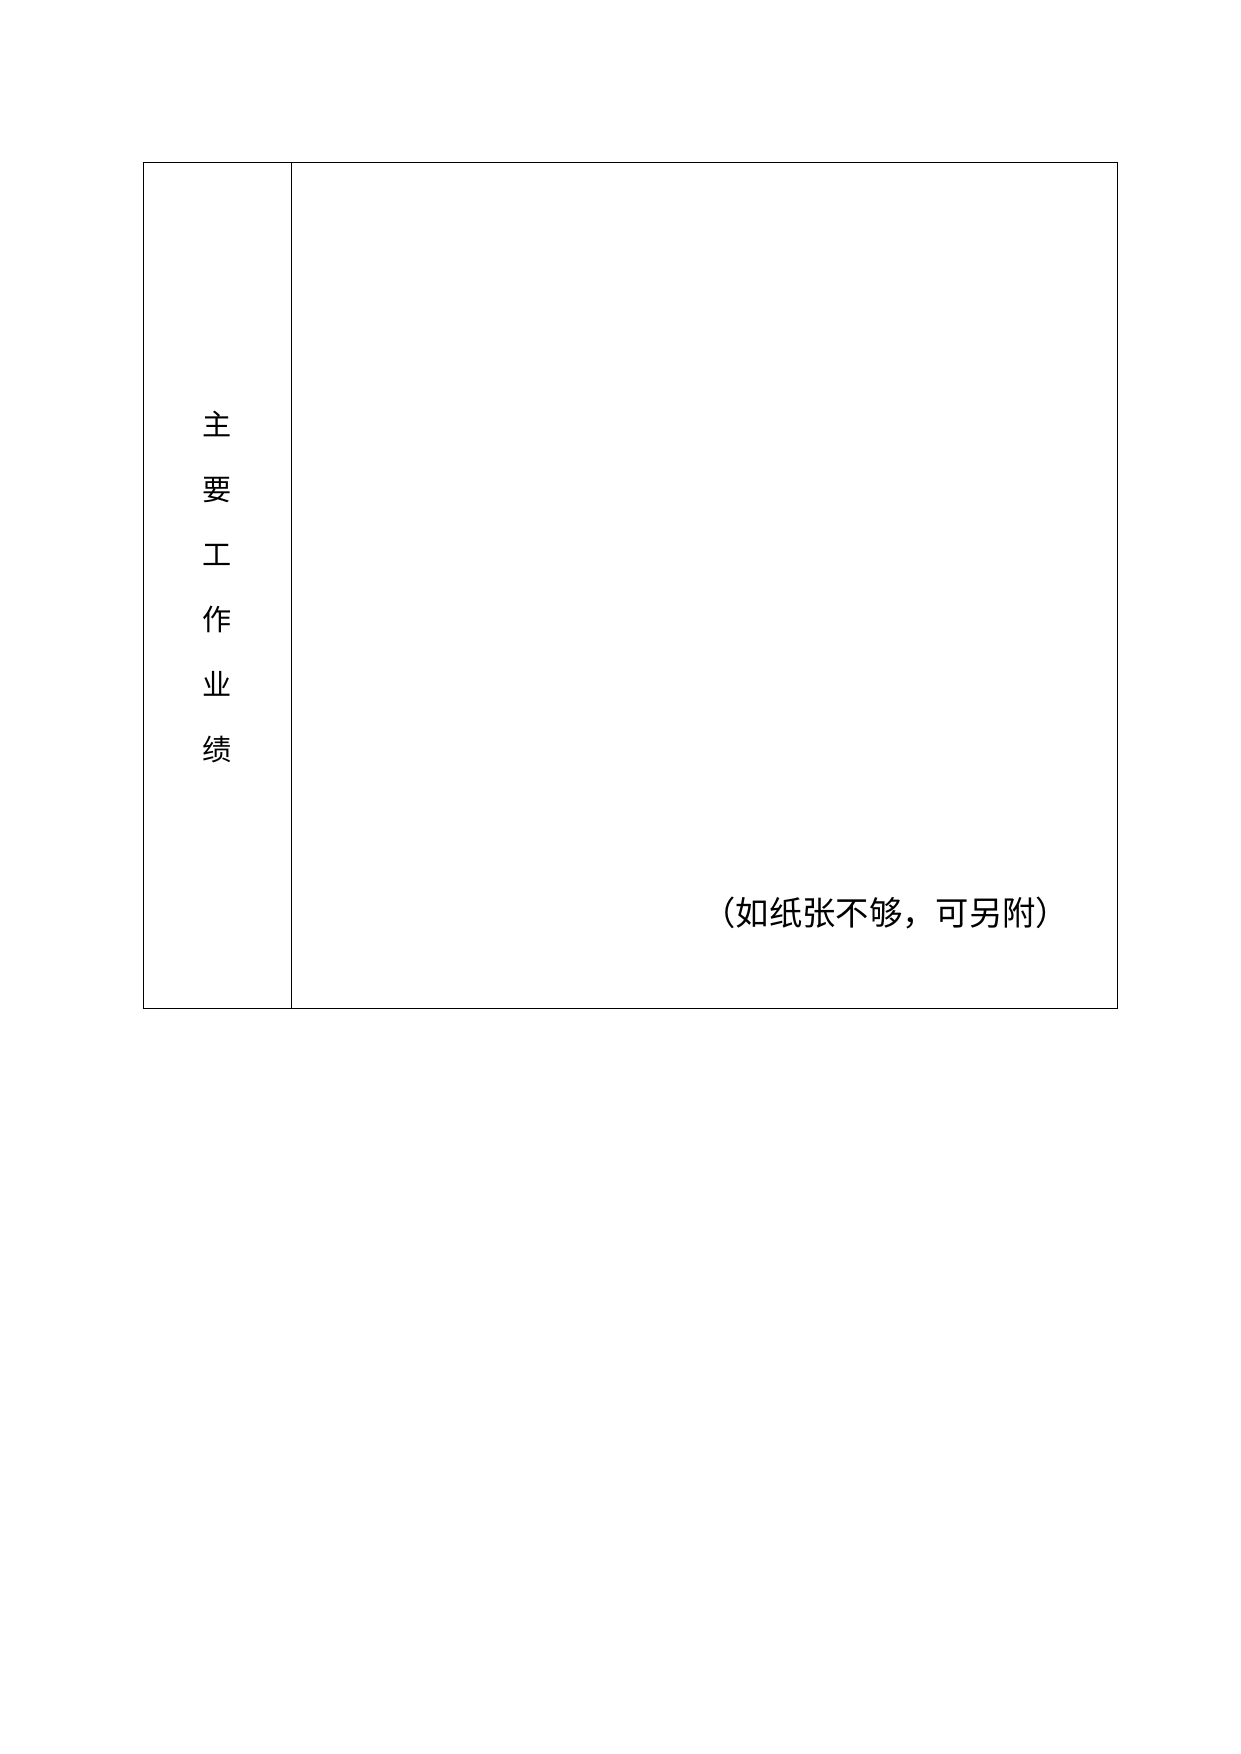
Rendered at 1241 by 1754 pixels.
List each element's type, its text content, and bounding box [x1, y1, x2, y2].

table_cell （如纸张不够，可另附） [292, 163, 1117, 1008]
table_cell 主 要 工 作 业 绩 [144, 163, 291, 1008]
